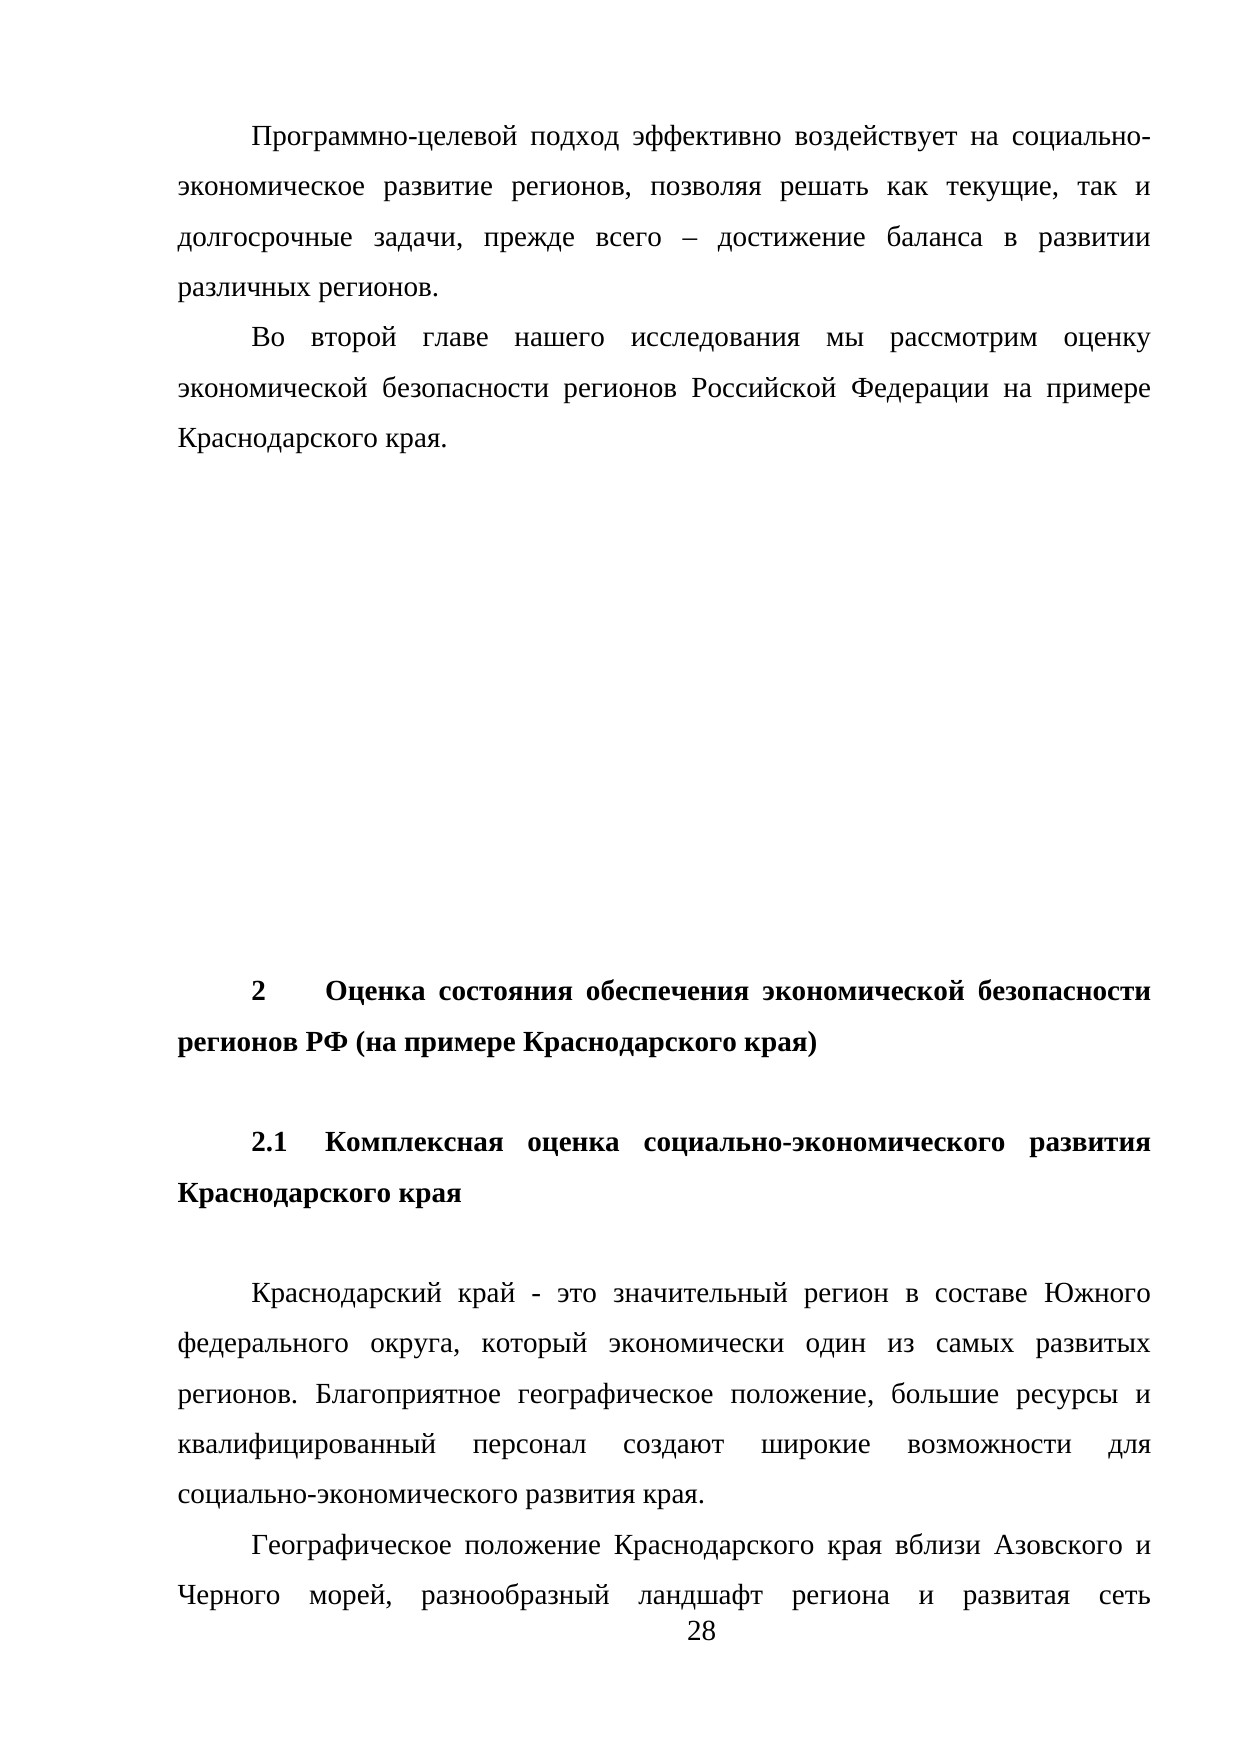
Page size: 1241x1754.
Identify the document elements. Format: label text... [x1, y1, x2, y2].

text Программно-целевой подход эффективно воздействует на социально-экономическое развитие регионов, позволяя решать как текущие, так и долгосрочные задачи, прежде всего – достижение баланса в развитии различных регионов. [177, 118, 1152, 303]
subtitle Комплексная оценка социально-экономического развития Краснодарского края [177, 1124, 1152, 1208]
subtitle Оценка состояния обеспечения экономической безопасности регионов РФ (на примере Краснодарского края) [177, 973, 1152, 1057]
list Краснодарский край - это значительный регион в составе Южного федерального округа, который экономически один из самых развитых регионов. Благоприятное географическое положение, большие ресурсы и квалифицированный персонал создают широкие возможности для социально-экономического развития края. [177, 1275, 1152, 1510]
text Во второй главе нашего исследования мы рассмотрим оценку экономической безопасности регионов Российской Федерации на примере Краснодарского края. [177, 319, 1152, 453]
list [177, 1527, 1152, 1611]
